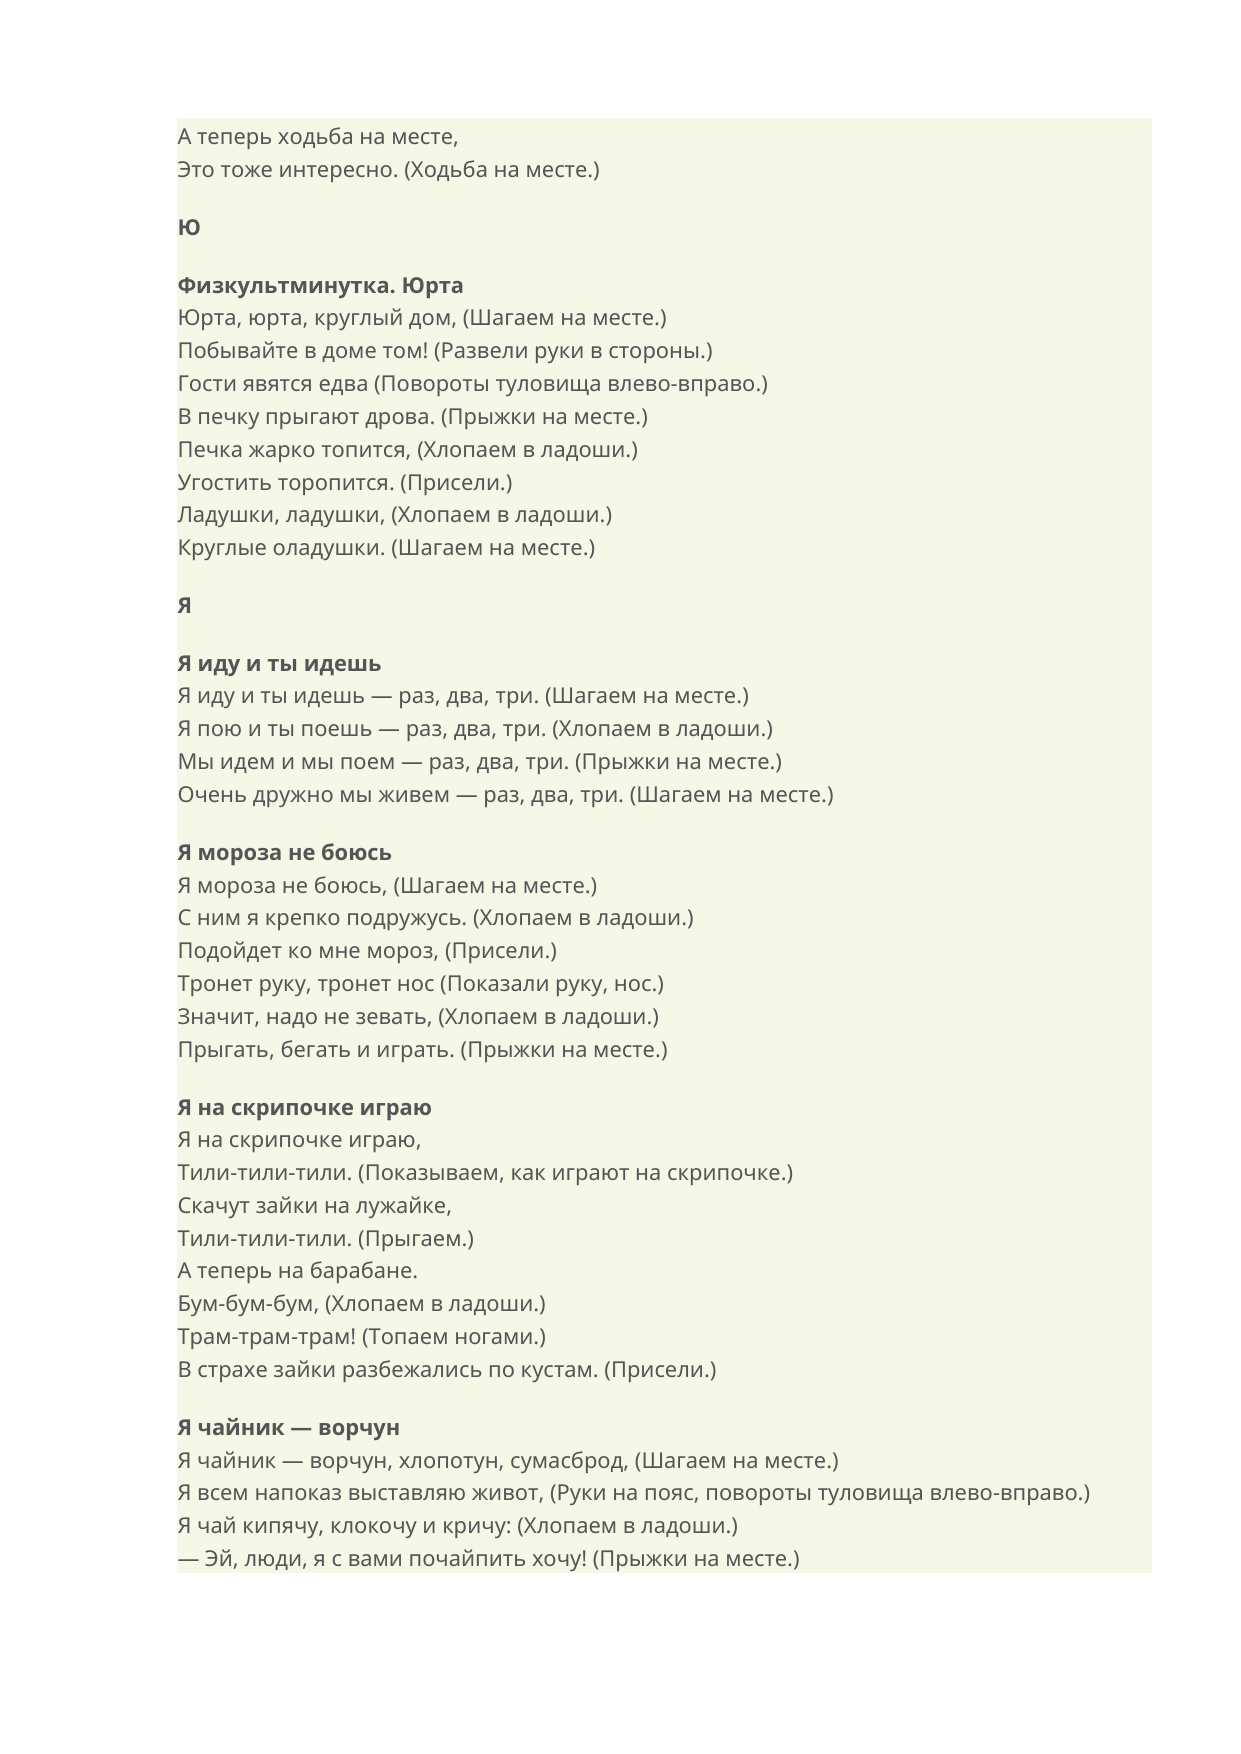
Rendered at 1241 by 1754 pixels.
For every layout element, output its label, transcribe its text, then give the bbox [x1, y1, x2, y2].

text Я [177, 587, 1152, 620]
text Я на скрипочке играю Я на скрипочке играю, Тили-тили-тили. (Показываем, как играют на скрипочке.) Скачут зайки на лужайке, Тили-тили-тили. (Прыгаем.) А теперь на барабане. Бум-бум-бум, (Хлопаем в ладоши.) Трам-трам-трам! (Топаем ногами.) В страхе зайки разбежались по кустам. (Присели.) [177, 1088, 1152, 1384]
text Я чайник — ворчун Я чайник — ворчун, хлопотун, сумасброд, (Шагаем на месте.) Я всем напоказ выставляю живот, (Руки на пояс, повороты туловища влево-вправо.) Я чай кипячу, клокочу и кричу: (Хлопаем в ладоши.) — Эй, люди, я с вами почайпить хочу! (Прыжки на месте.) [177, 1409, 1152, 1573]
text Я мороза не боюсь Я мороза не боюсь, (Шагаем на месте.) С ним я крепко подружусь. (Хлопаем в ладоши.) Подойдет ко мне мороз, (Присели.) Тронет руку, тронет нос (Показали руку, нос.) Значит, надо не зевать, (Хлопаем в ладоши.) Прыгать, бегать и играть. (Прыжки на месте.) [177, 834, 1152, 1063]
text Физкультминутка. Юрта Юрта, юрта, круглый дом, (Шагаем на месте.) Побывайте в доме том! (Развели руки в стороны.) Гости явятся едва (Повороты туловища влево-вправо.) В печку прыгают дрова. (Прыжки на месте.) Печка жарко топится, (Хлопаем в ладоши.) Угостить торопится. (Присели.) Ладушки, ладушки, (Хлопаем в ладоши.) Круглые оладушки. (Шагаем на месте.) [177, 267, 1152, 562]
text Ю [177, 209, 1152, 242]
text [177, 118, 1152, 184]
text Я иду и ты идешь Я иду и ты идешь — раз, два, три. (Шагаем на месте.) Я пою и ты поешь — раз, два, три. (Хлопаем в ладоши.) Мы идем и мы поем — раз, два, три. (Прыжки на месте.) Очень дружно мы живем — раз, два, три. (Шагаем на месте.) [177, 645, 1152, 809]
